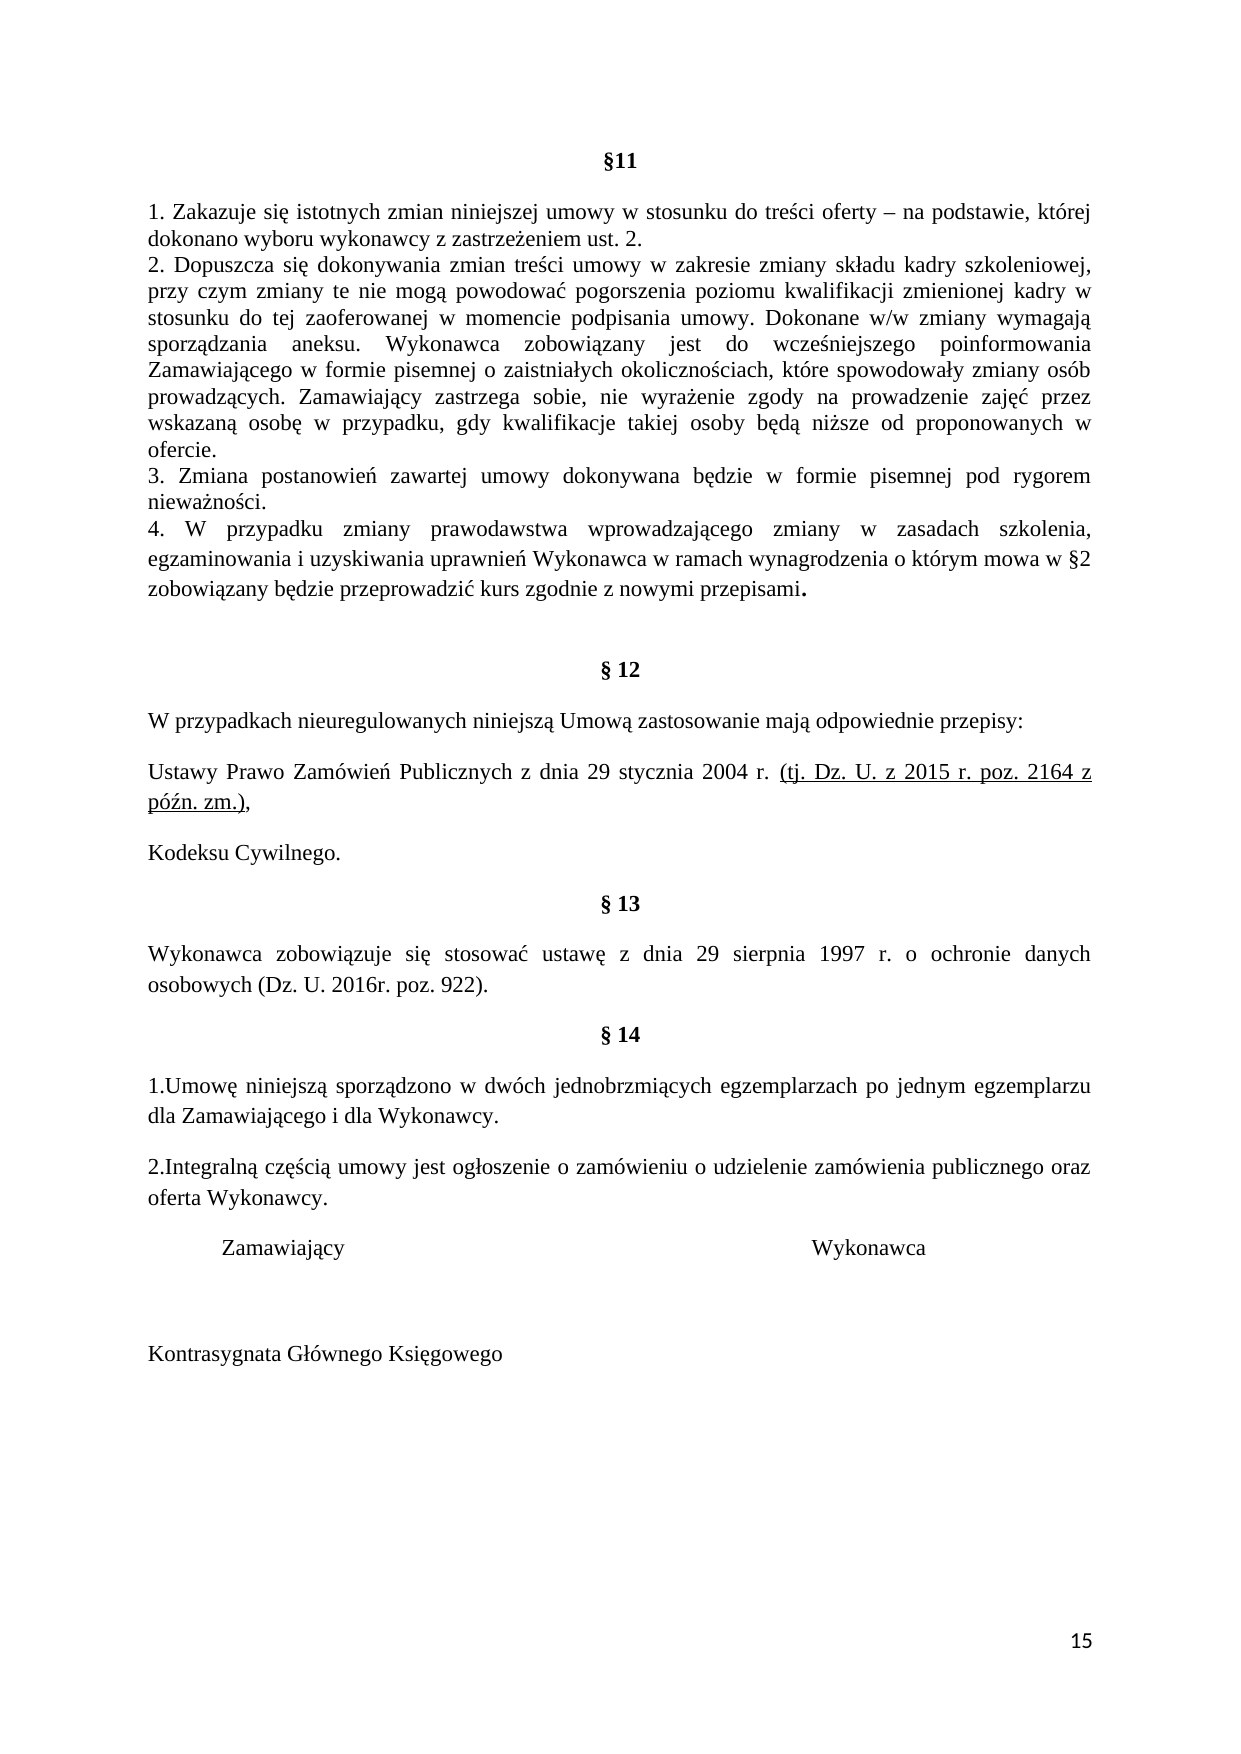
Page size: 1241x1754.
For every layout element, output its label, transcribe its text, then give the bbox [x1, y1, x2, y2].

text 1.Umowę niniejszą sporządzono w dwóch jednobrzmiących egzemplarzach po jednym egzemplarzu dla Zamawiającego i dla Wykonawcy. [148, 1072, 1093, 1129]
text Wykonawca zobowiązuje się stosować ustawę z dnia 29 sierpnia 1997 r. o ochronie danych osobowych (Dz. U. 2016r. poz. 922). [148, 941, 1093, 997]
text Kontrasygnata Głównego Księgowego [148, 1341, 1093, 1367]
text § 12 [148, 656, 1093, 682]
text 4. W przypadku zmiany prawodawstwa wprowadzającego zmiany w zasadach szkolenia, egzaminowania i uzyskiwania uprawnień Wykonawca w ramach wynagrodzenia o którym mowa w §2 zobowiązany będzie przeprowadzić kurs zgodnie z nowymi przepisami. [148, 515, 1093, 601]
text Kodeksu Cywilnego. [148, 839, 1093, 865]
text § 14 [148, 1022, 1093, 1048]
text Ustawy Prawo Zamówień Publicznych z dnia 29 stycznia 2004 r. (tj. Dz. U. z 2015 r. poz. 2164 z późn. zm.), [148, 758, 1093, 814]
text W przypadkach nieuregulowanych niniejszą Umową zastosowanie mają odpowiednie przepisy: [148, 707, 1093, 733]
text §11 [148, 148, 1093, 174]
text 3. Zmiana postanowień zawartej umowy dokonywana będzie w formie pisemnej pod rygorem nieważności. [148, 462, 1093, 515]
text Zamawiający Wykonawca [148, 1234, 1093, 1261]
text 1. Zakazuje się istotnych zmian niniejszej umowy w stosunku do treści oferty – na podstawie, której dokonano wyboru wykonawcy z zastrzeżeniem ust. 2. [148, 198, 1093, 251]
text 2. Dopuszcza się dokonywania zmian treści umowy w zakresie zmiany składu kadry szkoleniowej, przy czym zmiany te nie mogą powodować pogorszenia poziomu kwalifikacji zmienionej kadry w stosunku do tej zaoferowanej w momencie podpisania umowy. Dokonane w/w zmiany wymagają sporządzania aneksu. Wykonawca zobowiązany jest do wcześniejszego poinformowania Zamawiającego w formie pisemnej o zaistniałych okolicznościach, które spowodowały zmiany osób prowadzących. Zamawiający zastrzega sobie, nie wyrażenie zgody na prowadzenie zajęć przez wskazaną osobę w przypadku, gdy kwalifikacje takiej osoby będą niższe od proponowanych w ofercie. [148, 251, 1093, 462]
text § 13 [148, 890, 1093, 916]
text 2.Integralną częścią umowy jest ogłoszenie o zamówieniu o udzielenie zamówienia publicznego oraz oferta Wykonawcy. [148, 1153, 1093, 1210]
